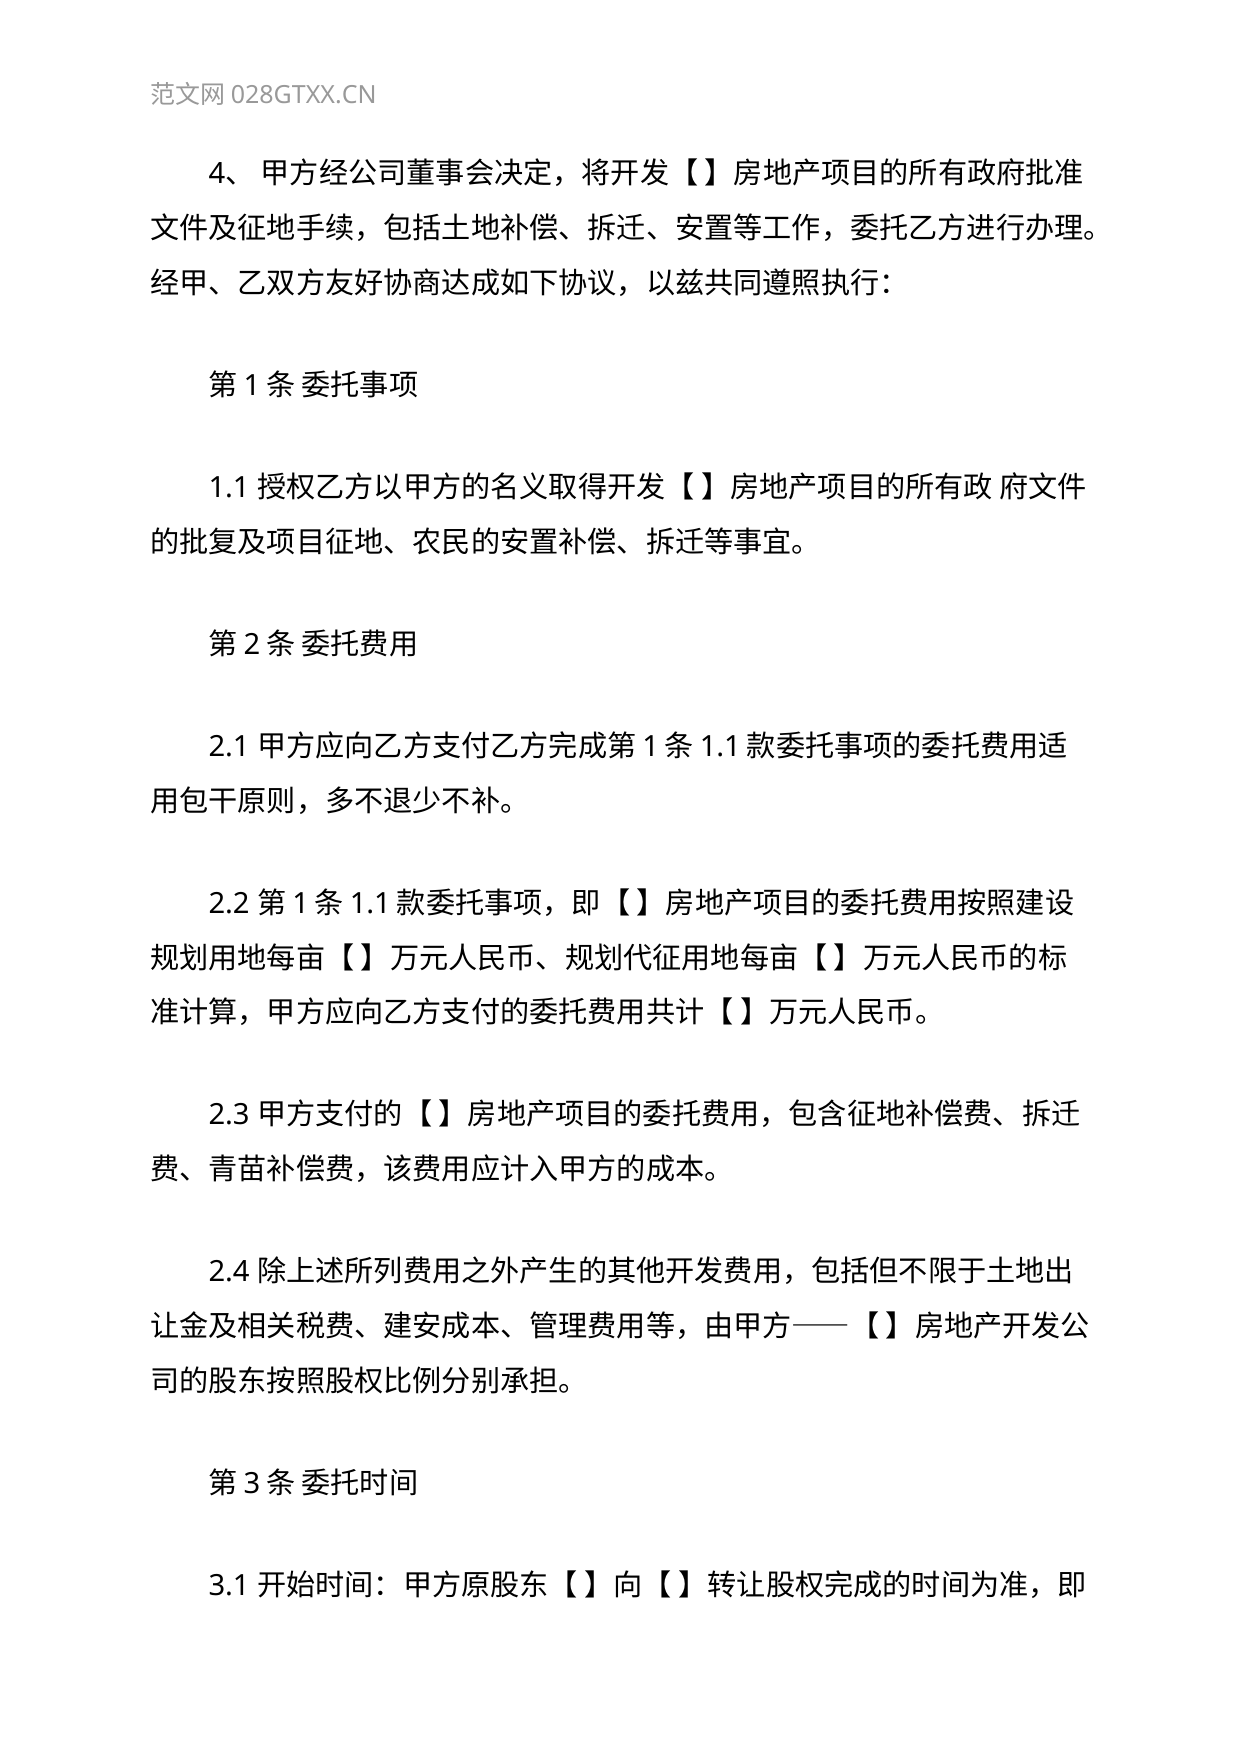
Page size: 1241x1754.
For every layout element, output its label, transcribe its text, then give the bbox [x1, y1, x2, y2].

text 2.1 甲方应向乙方支付乙方完成第1条1.1款委托事项的委托费用适用包干原则，多不退少不补。 [150, 722, 1090, 820]
text 第3条 委托时间 [150, 1459, 1090, 1502]
text 2.2 第1条1.1款委托事项，即【 】房地产项目的委托费用按照建设规划用地每亩【 】万元人民币、规划代征用地每亩【 】万元人民币的标准计算，甲方应向乙方支付的委托费用共计【 】万元人民币。 [150, 879, 1090, 1031]
text 2.3 甲方支付的【 】房地产项目的委托费用，包含征地补偿费、拆迁费、青苗补偿费，该费用应计入甲方的成本。 [150, 1091, 1090, 1188]
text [150, 1561, 1090, 1604]
text 2.4 除上述所列费用之外产生的其他开发费用，包括但不限于土地出让金及相关税费、建安成本、管理费用等，由甲方——【 】房地产开发公司的股东按照股权比例分别承担。 [150, 1248, 1090, 1400]
text 第1条 委托事项 [150, 362, 1090, 404]
text 4、 甲方经公司董事会决定，将开发【 】房地产项目的所有政府批准文件及征地手续，包括土地补偿、拆迁、安置等工作，委托乙方进行办理。经甲、乙双方友好协商达成如下协议，以兹共同遵照执行： [150, 150, 1090, 302]
text 第2条 委托费用 [150, 620, 1090, 663]
text 1.1 授权乙方以甲方的名义取得开发【 】房地产项目的所有政 府文件的批复及项目征地、农民的安置补偿、拆迁等事宜。 [150, 464, 1090, 561]
